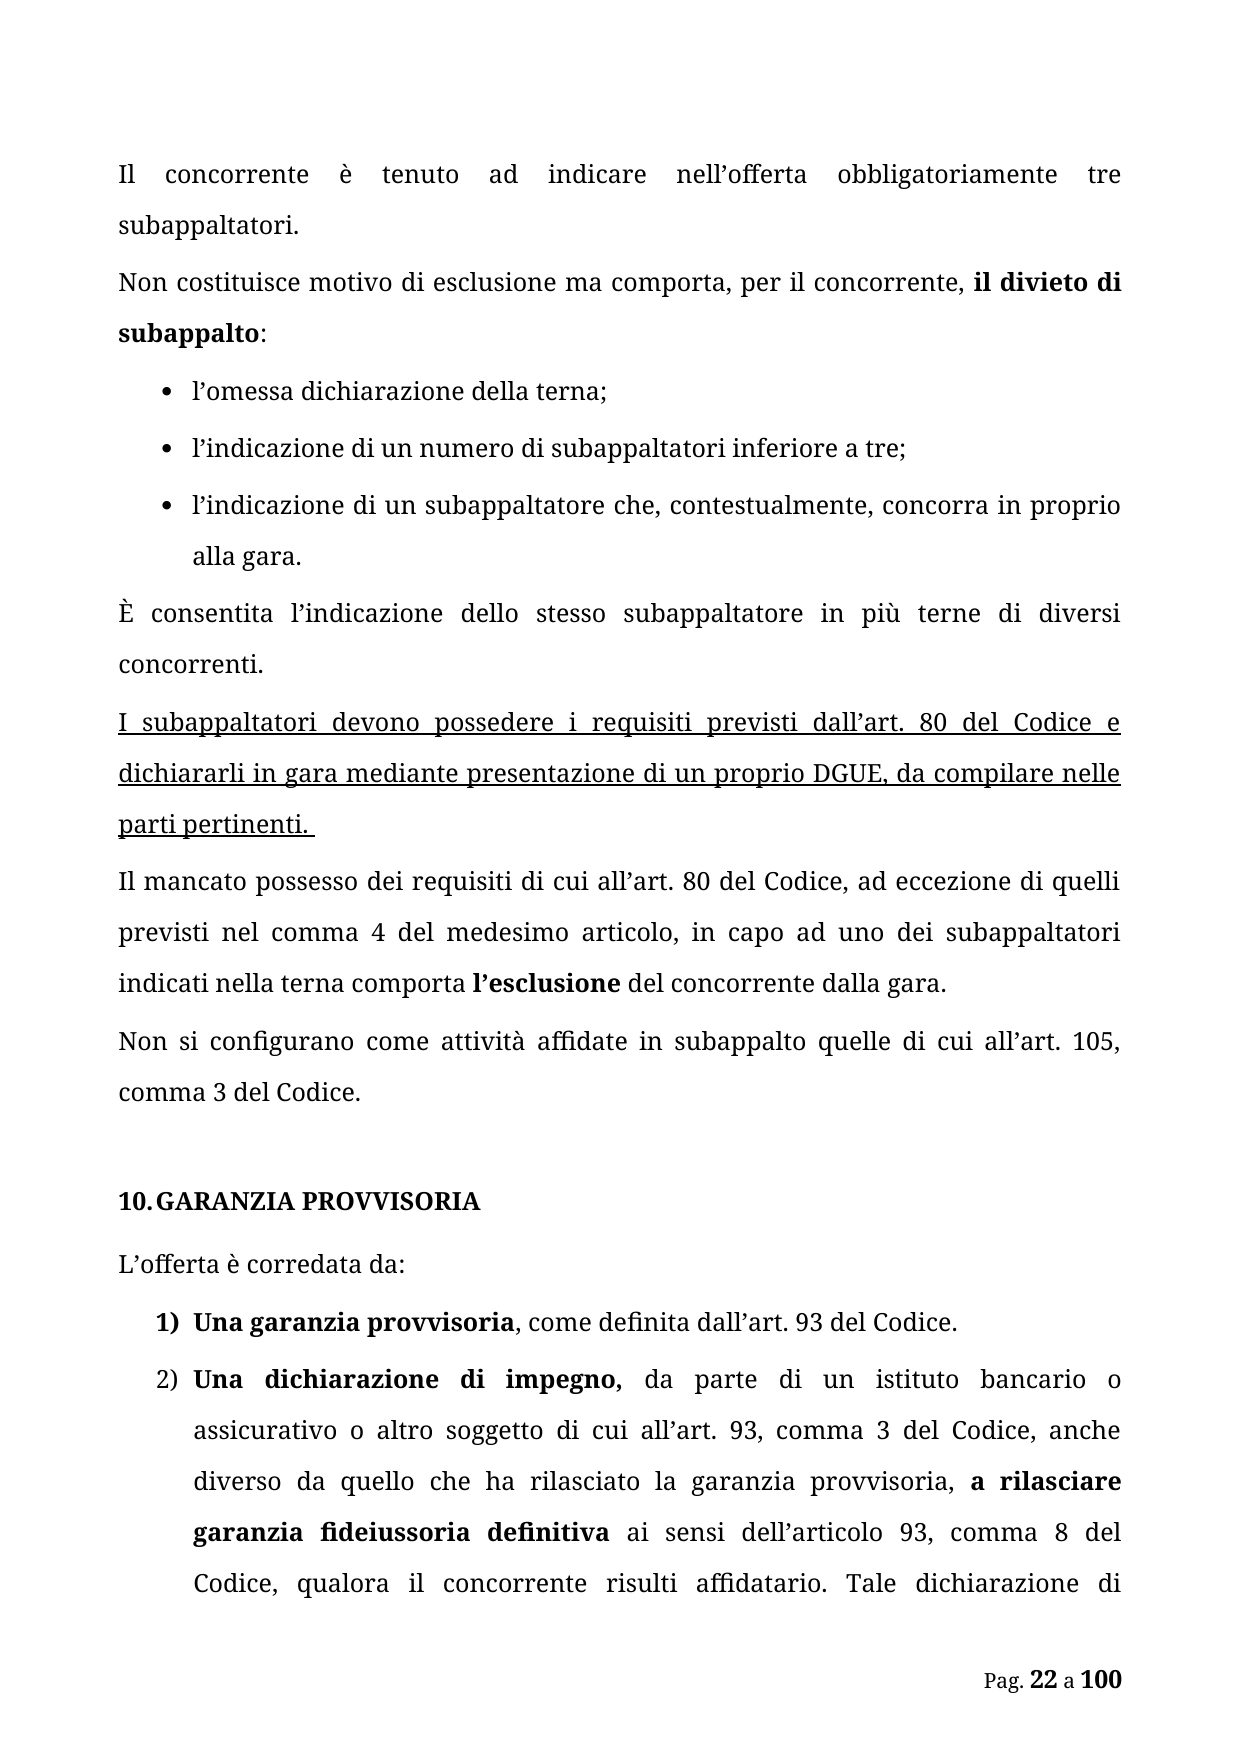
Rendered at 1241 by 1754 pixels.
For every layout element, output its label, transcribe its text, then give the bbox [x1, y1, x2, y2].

list l’omessa dichiarazione della terna; [162, 373, 1122, 407]
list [156, 1362, 1122, 1600]
list l’indicazione di un numero di subappaltatori inferiore a tre; [162, 431, 1122, 464]
list l’indicazione di un subappaltatore che, contestualmente, concorra in proprio alla gara. [162, 488, 1122, 573]
text I subappaltatori devono possedere i requisiti previsti dall’art. 80 del Codice e dichiararli in gara mediante presentazione di un proprio DGUE, da compilare nelle parti pertinenti. [118, 704, 1122, 841]
text Non costituisce motivo di esclusione ma comporta, per il concorrente, il divieto di subappalto: [118, 265, 1122, 350]
text Il mancato possesso dei requisiti di cui all’art. 80 del Codice, ad eccezione di quelli previsti nel comma 4 del medesimo articolo, in capo ad uno dei subappaltatori indicati nella terna comporta l’esclusione del concorrente dalla gara. [118, 864, 1122, 1000]
subtitle GARANZIA PROVVISORIA [118, 1184, 1122, 1218]
text Non si configurano come attività affidate in subappalto quelle di cui all’art. 105, comma 3 del Codice. [118, 1023, 1122, 1108]
list Una garanzia provvisoria, come definita dall’art. 93 del Codice. [156, 1304, 1122, 1338]
text L’offerta è corredata da: [118, 1247, 1122, 1281]
text È consentita l’indicazione dello stesso subappaltatore in più terne di diversi concorrenti. [118, 596, 1122, 681]
text Il concorrente è tenuto ad indicare nell’offerta obbligatoriamente tre subappaltatori. [118, 157, 1122, 242]
